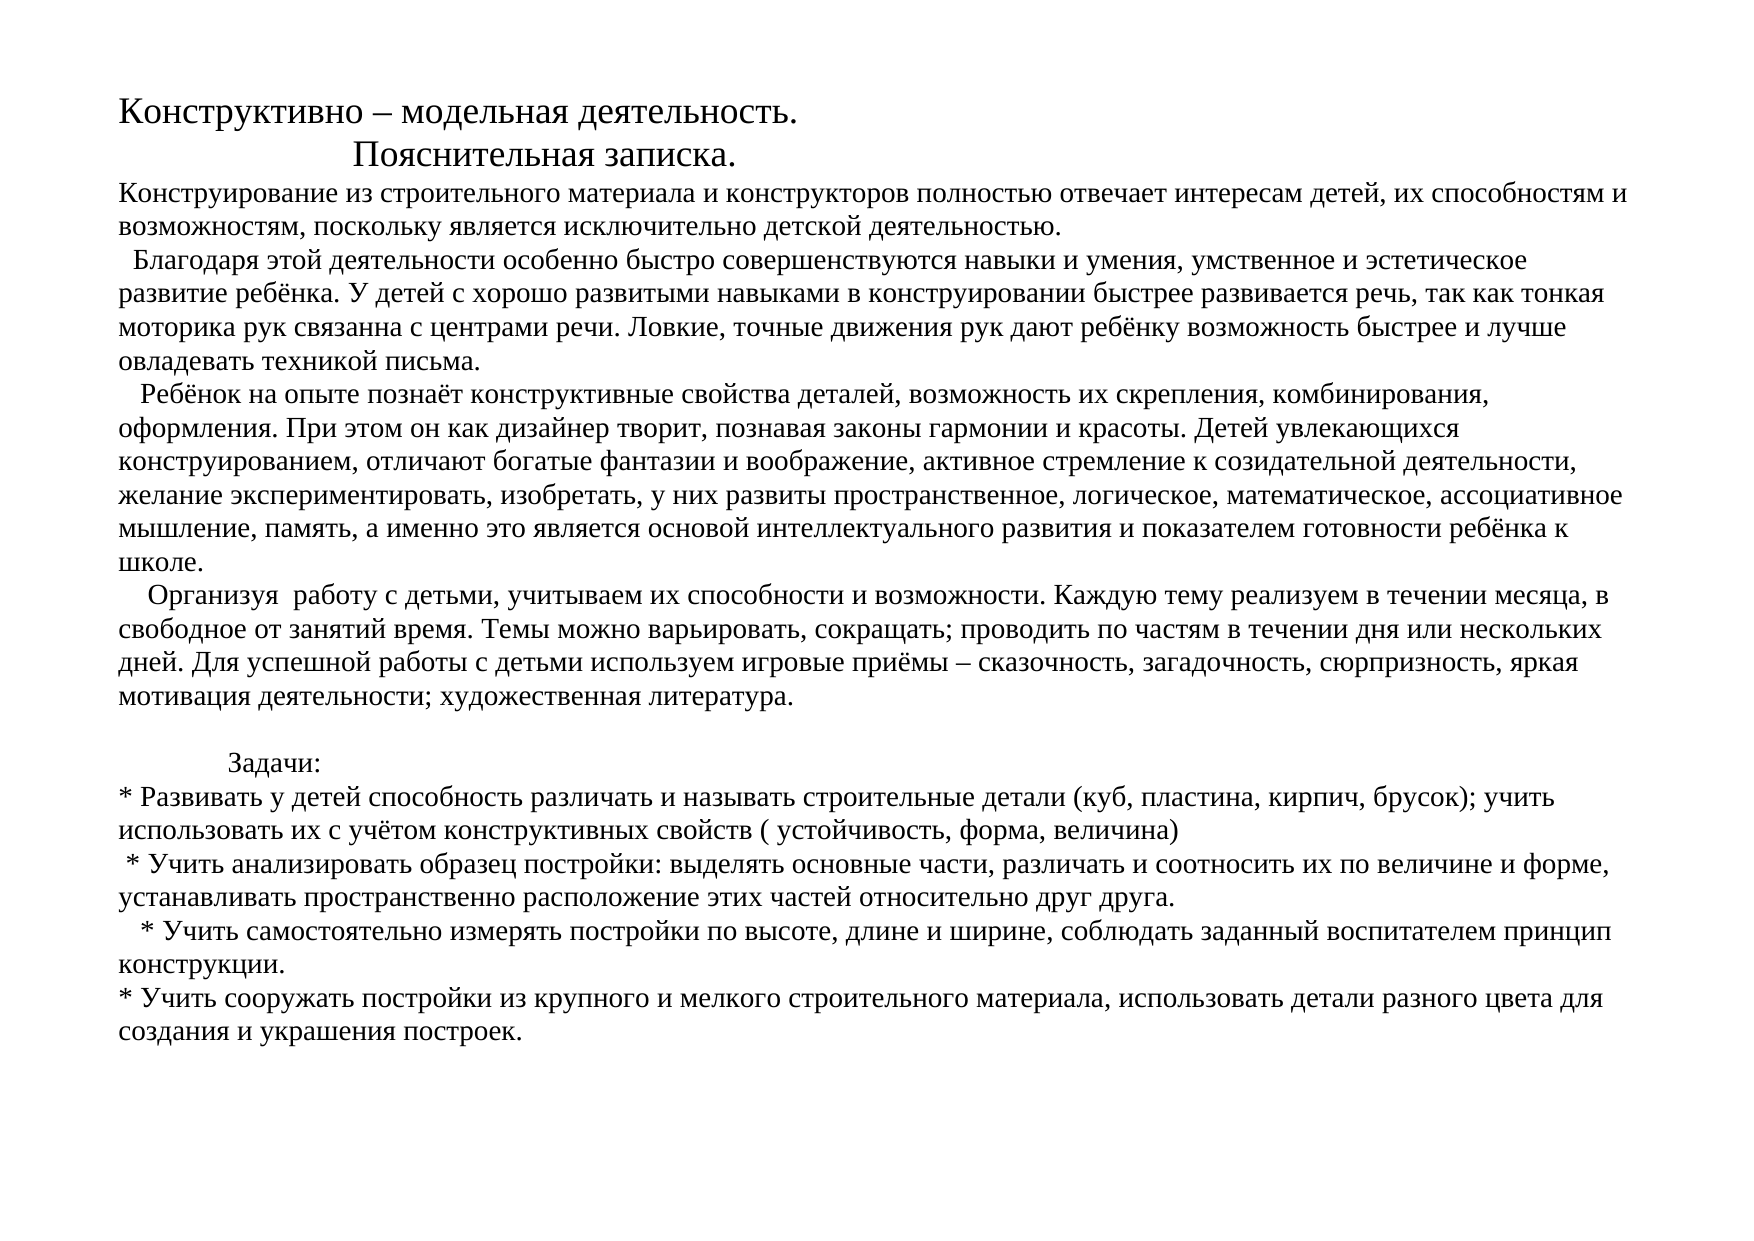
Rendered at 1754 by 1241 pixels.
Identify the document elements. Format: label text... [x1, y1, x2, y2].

text Организуя работу с детьми, учитываем их способности и возможности. Каждую тему реализуем в течении месяца, в свободное от занятий время. Темы можно варьировать, сокращать; проводить по частям в течении дня или нескольких дней. Для успешной работы с детьми используем игровые приёмы – сказочность, загадочность, сюрпризность, яркая мотивация деятельности; художественная литература. [118, 577, 1636, 712]
text Благодаря этой деятельности особенно быстро совершенствуются навыки и умения, умственное и эстетическое развитие ребёнка. У детей с хорошо развитыми навыками в конструировании быстрее развивается речь, так как тонкая моторика рук связанна с центрами речи. Ловкие, точные движения рук дают ребёнку возможность быстрее и лучше овладевать техникой письма. [118, 242, 1636, 376]
text * Учить анализировать образец постройки: выделять основные части, различать и соотносить их по величине и форме, устанавливать пространственно расположение этих частей относительно друг друга. [118, 846, 1636, 913]
text * Учить самостоятельно измерять постройки по высоте, длине и ширине, соблюдать заданный воспитателем принцип конструкции. [118, 913, 1636, 980]
text Пояснительная записка. [118, 132, 1636, 175]
text Конструктивно – модельная деятельность. [118, 89, 1636, 132]
text * Учить сооружать постройки из крупного и мелкого строительного материала, использовать детали разного цвета для создания и украшения построек. [118, 980, 1636, 1047]
text Задачи: [118, 745, 1636, 779]
text * Развивать у детей способность различать и называть строительные детали (куб, пластина, кирпич, брусок); учить использовать их с учётом конструктивных свойств ( устойчивость, форма, величина) [118, 779, 1636, 846]
text Конструирование из строительного материала и конструкторов полностью отвечает интересам детей, их способностям и возможностям, поскольку является исключительно детской деятельностью. [118, 175, 1636, 242]
text Ребёнок на опыте познаёт конструктивные свойства деталей, возможность их скрепления, комбинирования, оформления. При этом он как дизайнер творит, познавая законы гармонии и красоты. Детей увлекающихся конструированием, отличают богатые фантазии и воображение, активное стремление к созидательной деятельности, желание экспериментировать, изобретать, у них развиты пространственное, логическое, математическое, ассоциативное мышление, память, а именно это является основой интеллектуального развития и показателем готовности ребёнка к школе. [118, 376, 1636, 577]
